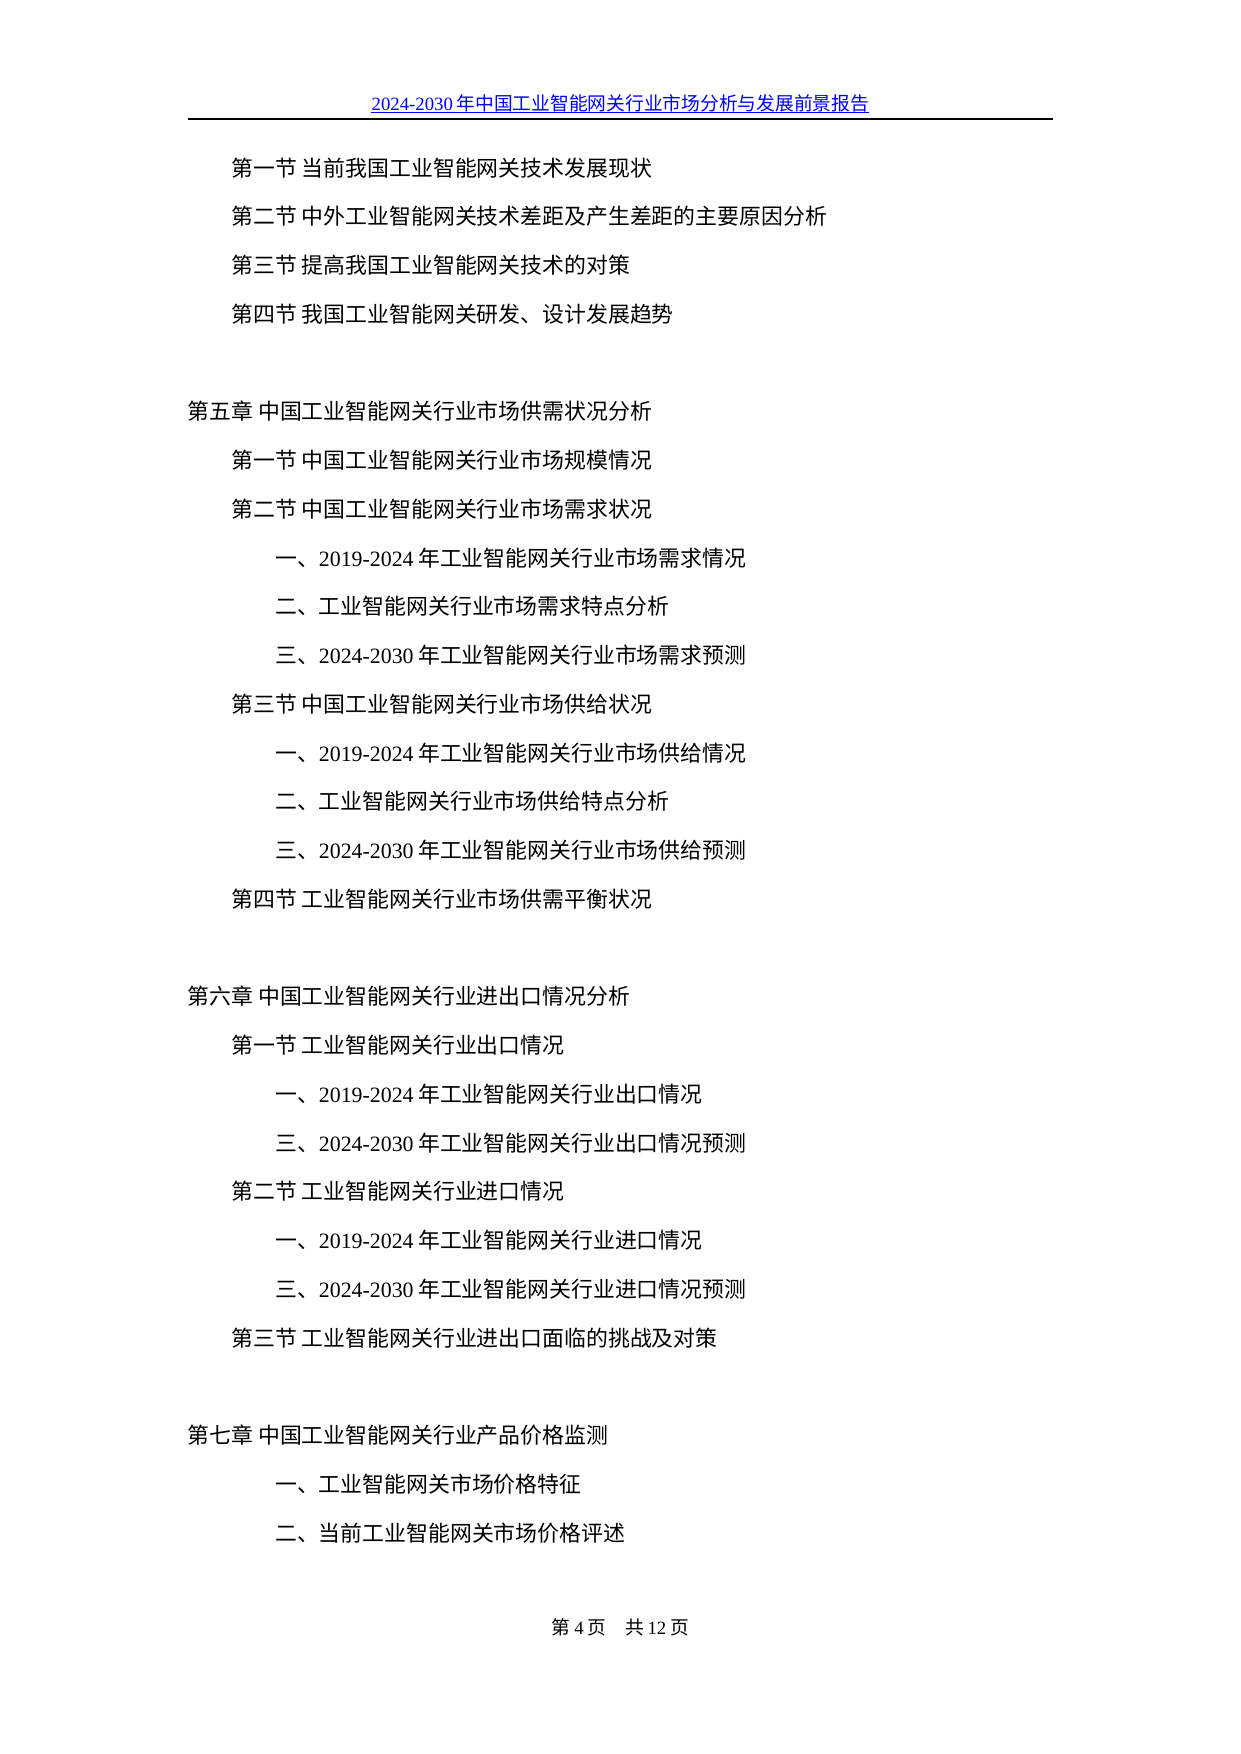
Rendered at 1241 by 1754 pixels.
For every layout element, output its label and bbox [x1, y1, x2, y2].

text [187, 150, 1053, 1548]
